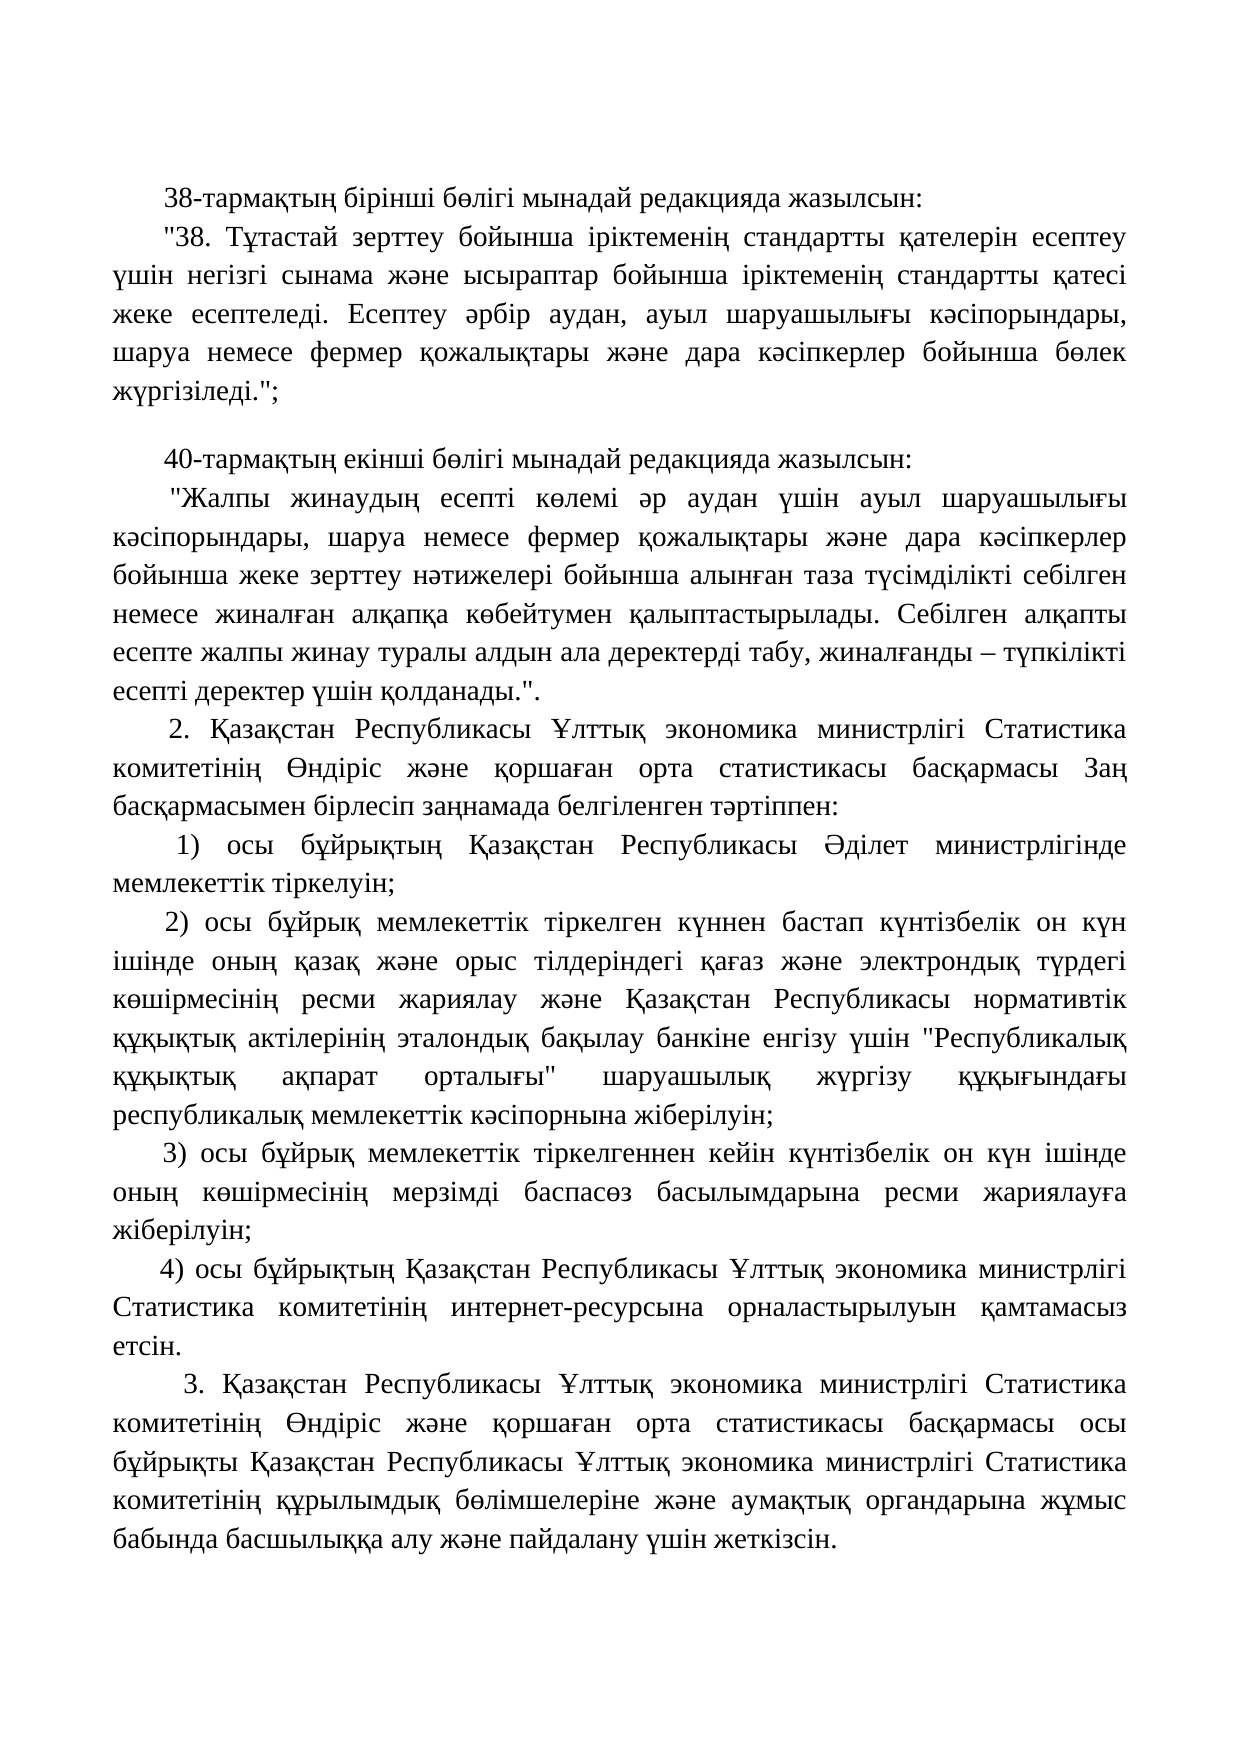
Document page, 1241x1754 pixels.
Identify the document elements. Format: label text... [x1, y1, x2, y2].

text 3. Қазақстан Республикасы Ұлттық экономика министрлігі Статистика комитетінің Өндіріс және қоршаған орта статистикасы басқармасы осы бұйрықты Қазақстан Республикасы Ұлттық экономика министрлігі Статистика комитетінің құрылымдық бөлімшелеріне және аумақтық органдарына жұмыс бабында басшылыққа алу және пайдалану үшін жеткізсін. [112, 1367, 1128, 1554]
text 4) осы бұйрықтың Қазақстан Республикасы Ұлттық экономика министрлігі Статистика комитетінің интернет-ресурсына орналастырылуын қамтамасыз етсін. [112, 1251, 1128, 1362]
text "38. Тұтастай зерттеу бойынша іріктеменің стандартты қателерін есептеу үшін негізгі сынама және ысыраптар бойынша іріктеменің стандартты қатесі жеке есептеледі. Есептеу әрбір аудан, ауыл шаруашылығы кәсіпорындары, шаруа немесе фермер қожалықтары және дара кәсіпкерлер бойынша бөлек жүргізіледі."; [112, 219, 1128, 406]
text 38-тармақтың бірінші бөлігі мынадай редакцияда жазылсын: [112, 180, 1128, 214]
text 3) осы бұйрық мемлекеттік тіркелгеннен кейін күнтізбелік он күн ішінде оның көшірмесінің мерзімді баспасөз басылымдарына ресми жариялауға жіберілуін; [112, 1135, 1128, 1246]
text 2) осы бұйрық мемлекеттік тіркелген күннен бастап күнтізбелік он күн ішінде оның қазақ және орыс тілдеріндегі қағаз және электрондық түрдегі көшірмесінің ресми жариялау және Қазақстан Республикасы нормативтік құқықтық актілерінің эталондық бақылау банкіне енгізу үшін "Республикалық құқықтық ақпарат орталығы" шаруашылық жүргізу құқығындағы республикалық мемлекеттік кәсіпорнына жіберілуін; [112, 904, 1128, 1130]
text 1) осы бұйрықтың Қазақстан Республикасы Әділет министрлігінде мемлекеттік тіркелуін; [112, 827, 1128, 899]
text 40-тармақтың екінші бөлігі мынадай редакцияда жазылсын: [112, 442, 1128, 475]
text "Жалпы жинаудың есепті көлемі әр аудан үшін ауыл шаруашылығы кәсіпорындары, шаруа немесе фермер қожалықтары және дара кәсіпкерлер бойынша жеке зерттеу нәтижелері бойынша алынған таза түсімділікті себілген немесе жиналған алқапқа көбейтумен қалыптастырылады. Себілген алқапты есепте жалпы жинау туралы алдын ала деректерді табу, жиналғанды – түпкілікті есепті деректер үшін қолданады.". [112, 480, 1128, 706]
text 2. Қазақстан Республикасы Ұлттық экономика министрлігі Статистика комитетінің Өндіріс және қоршаған орта статистикасы басқармасы Заң басқармасымен бірлесіп заңнамада белгіленген тәртіппен: [112, 711, 1128, 822]
